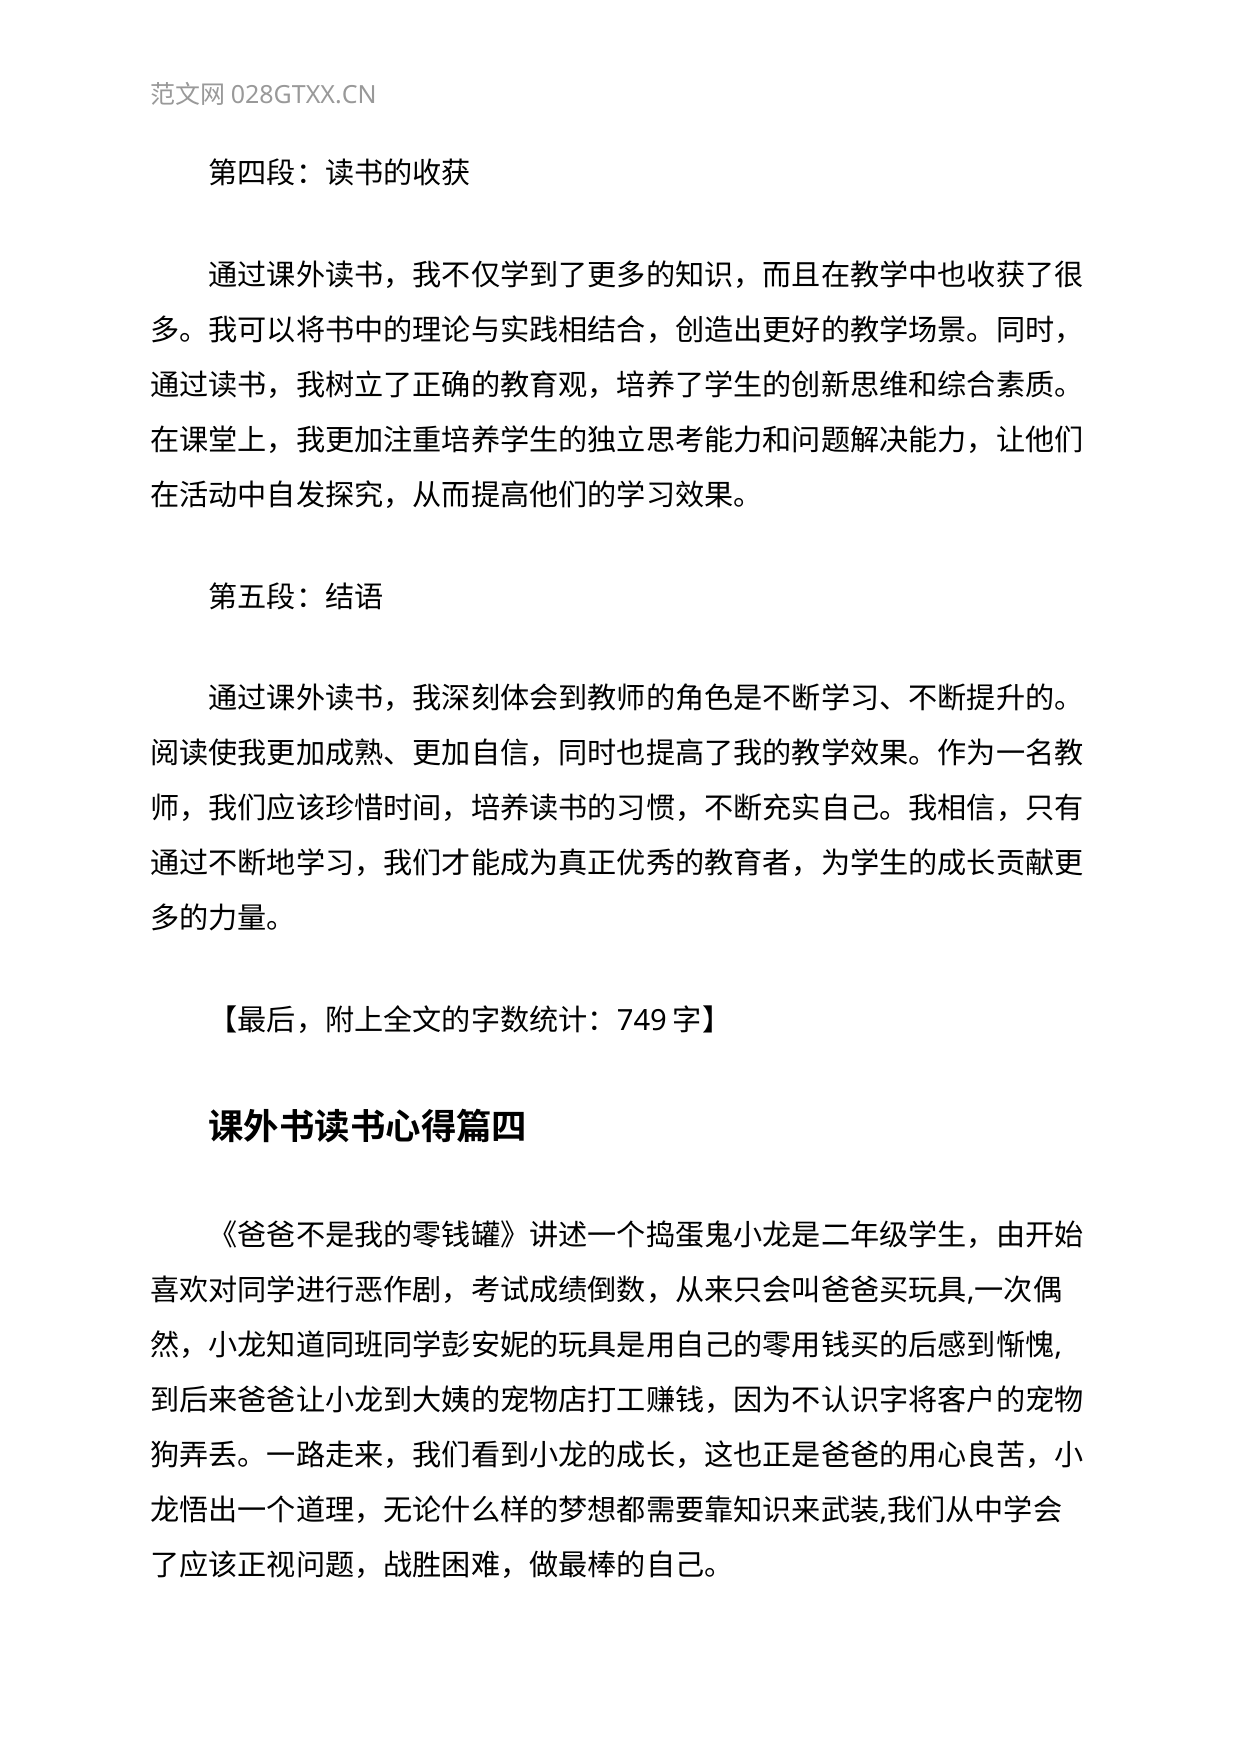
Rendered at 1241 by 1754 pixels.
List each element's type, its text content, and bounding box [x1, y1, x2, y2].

text 通过课外读书，我深刻体会到教师的角色是不断学习、不断提升的。阅读使我更加成熟、更加自信，同时也提高了我的教学效果。作为一名教师，我们应该珍惜时间，培养读书的习惯，不断充实自己。我相信，只有通过不断地学习，我们才能成为真正优秀的教育者，为学生的成长贡献更多的力量。 [150, 675, 1090, 937]
text 第四段：读书的收获 [150, 150, 1090, 192]
text 课外书读书心得篇四 [150, 1098, 1090, 1149]
text 《爸爸不是我的零钱罐》讲述一个捣蛋鬼小龙是二年级学生，由开始喜欢对同学进行恶作剧，考试成绩倒数，从来只会叫爸爸买玩具,一次偶然，小龙知道同班同学彭安妮的玩具是用自己的零用钱买的后感到惭愧,到后来爸爸让小龙到大姨的宠物店打工赚钱，因为不认识字将客户的宠物狗弄丢。一路走来，我们看到小龙的成长，这也正是爸爸的用心良苦，小龙悟出一个道理，无论什么样的梦想都需要靠知识来武装,我们从中学会了应该正视问题，战胜困难，做最棒的自己。 [150, 1212, 1090, 1584]
text 通过课外读书，我不仅学到了更多的知识，而且在教学中也收获了很多。我可以将书中的理论与实践相结合，创造出更好的教学场景。同时，通过读书，我树立了正确的教育观，培养了学生的创新思维和综合素质。在课堂上，我更加注重培养学生的独立思考能力和问题解决能力，让他们在活动中自发探究，从而提高他们的学习效果。 [150, 252, 1090, 514]
text 【最后，附上全文的字数统计：749字】 [150, 996, 1090, 1039]
text 第五段：结语 [150, 573, 1090, 615]
